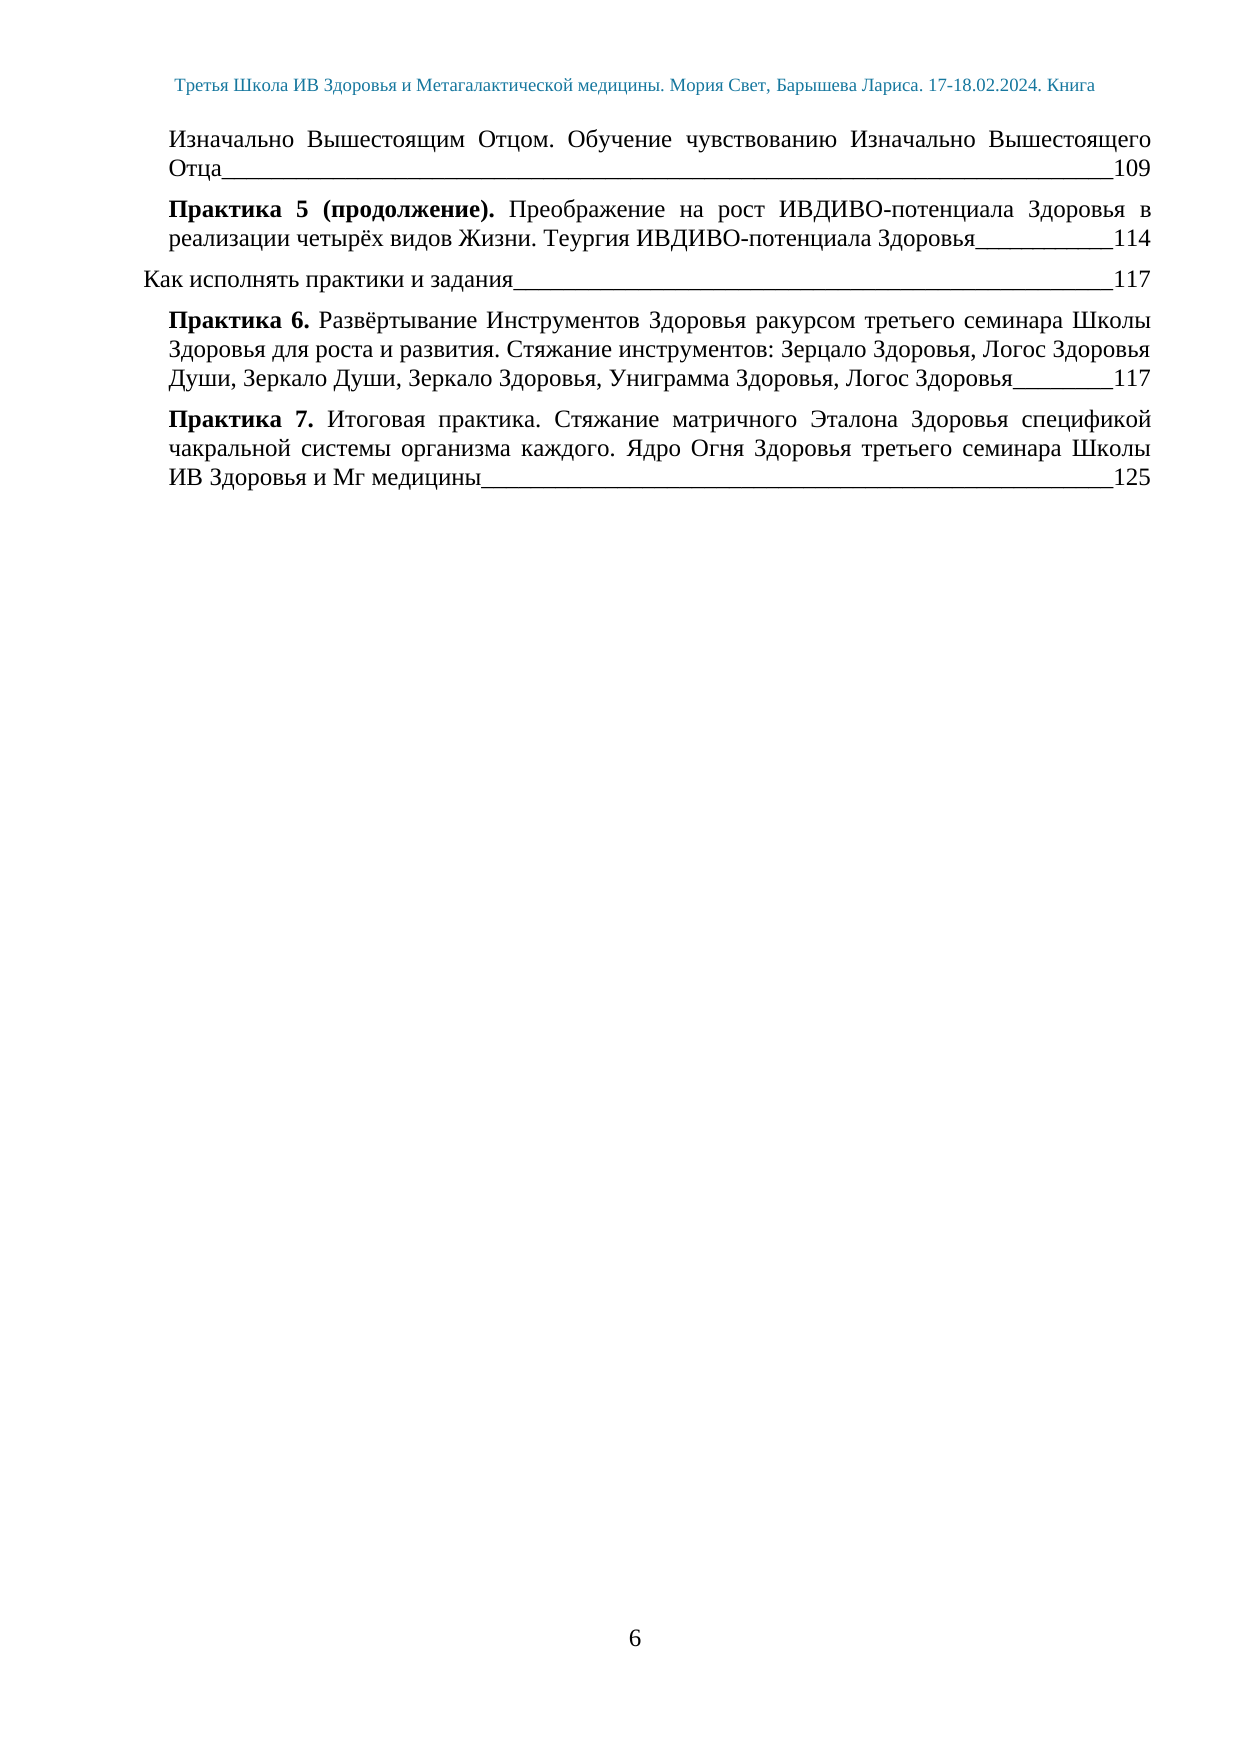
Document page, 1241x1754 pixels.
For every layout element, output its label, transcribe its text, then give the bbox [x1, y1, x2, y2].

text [168, 124, 1152, 182]
text Практика 6. Развёртывание Инструментов Здоровья ракурсом третьего семинара Школы Здоровья для роста и развития. Стяжание инструментов: Зерцало Здоровья, Логос Здоровья Души, Зеркало Души, Зеркало Здоровья, Униграмма Здоровья, Логос Здоровья 117 [168, 305, 1152, 392]
text Практика 7. Итоговая практика. Стяжание матричного Эталона Здоровья спецификой чакральной системы организма каждого. Ядро Огня Здоровья третьего семинара Школы ИВ Здоровья и Мг медицины 125 [168, 404, 1152, 490]
text Практика 5 (продолжение). Преображение на рост ИВДИВО-потенциала Здоровья в реализации четырёх видов Жизни. Теургия ИВДИВО-потенциала Здоровья 114 [168, 194, 1152, 252]
text Как исполнять практики и задания 117 [143, 264, 1152, 293]
